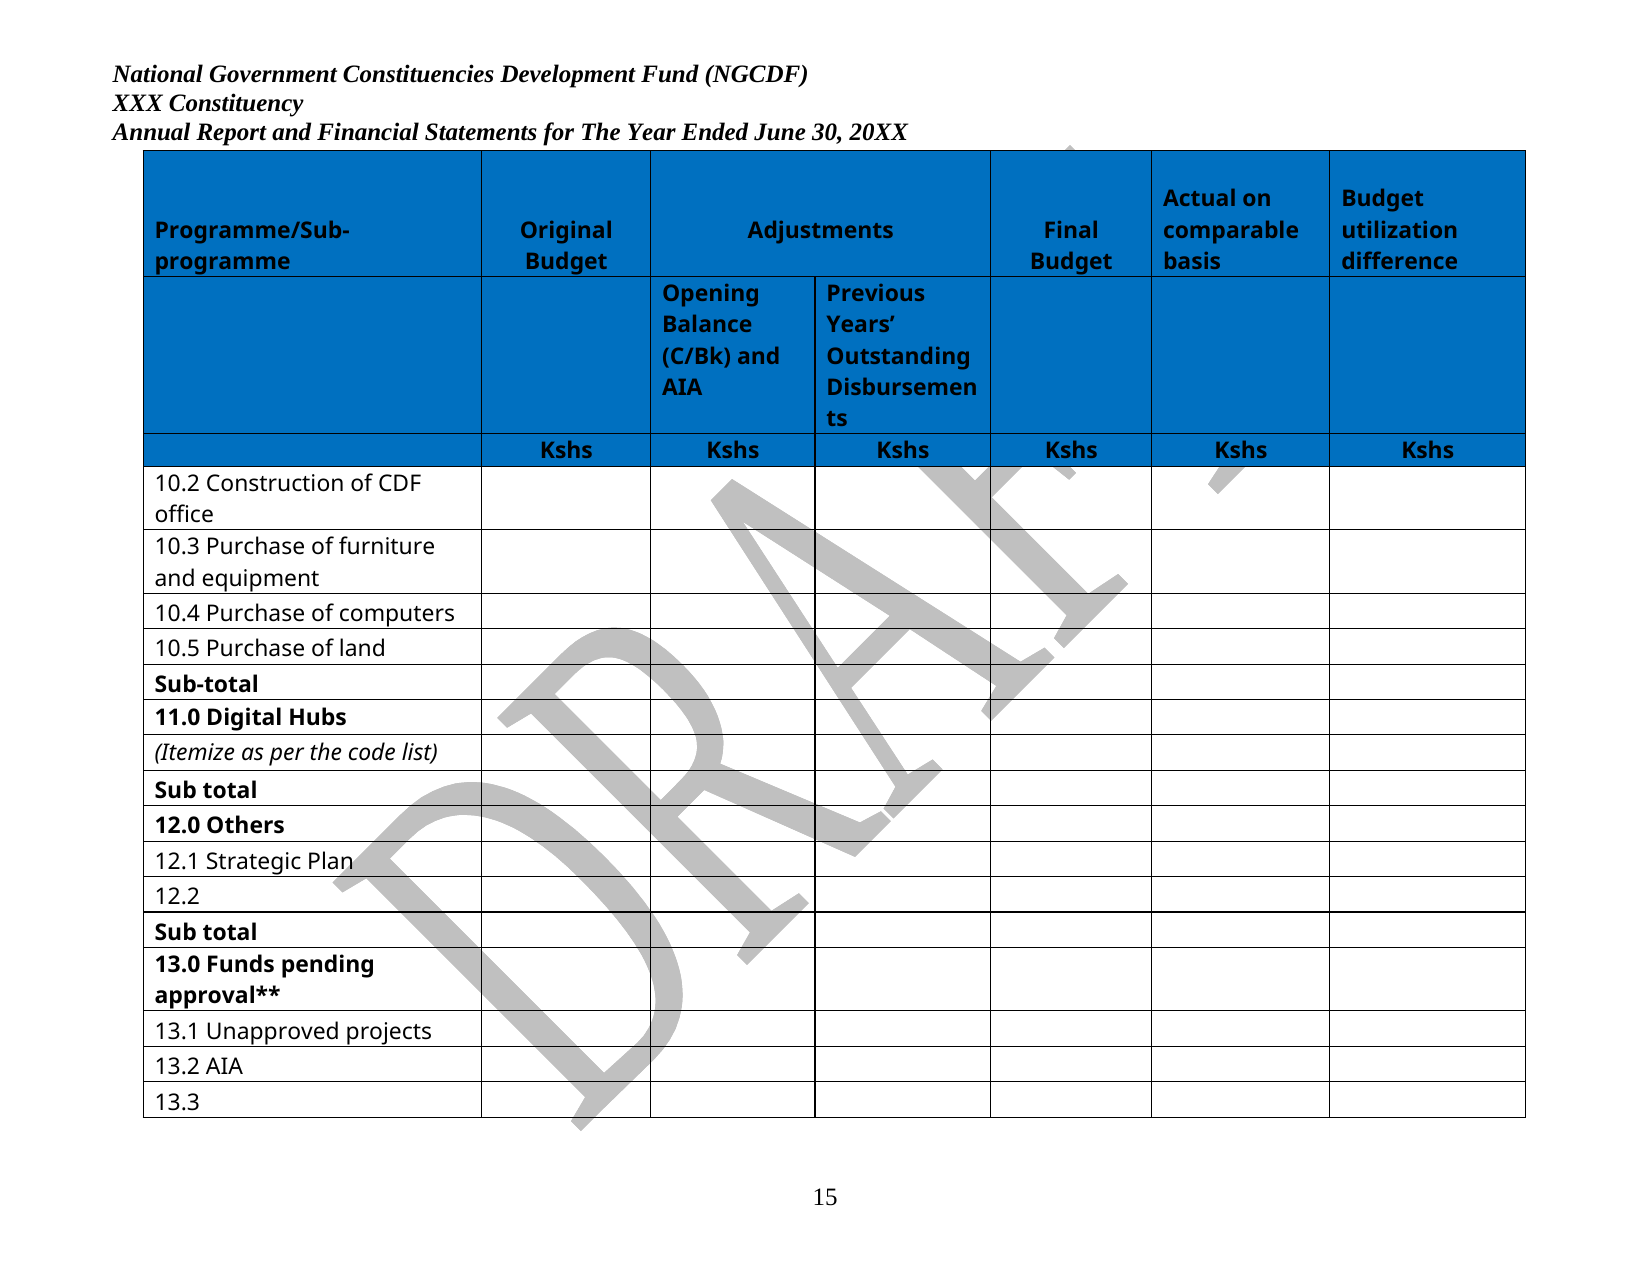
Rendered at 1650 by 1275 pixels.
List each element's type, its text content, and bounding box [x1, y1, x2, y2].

table_cell [816, 594, 990, 628]
table_cell [1330, 771, 1525, 805]
table_cell [1330, 1011, 1525, 1046]
table_cell [651, 467, 814, 529]
table_cell 10.5 Purchase of land [144, 629, 481, 663]
table_cell [1330, 877, 1525, 911]
table_cell [482, 806, 650, 841]
table_cell [1330, 665, 1525, 699]
table_cell 13.0 Funds pending approval** [144, 948, 481, 1010]
table_cell [651, 530, 814, 593]
table_header Actual on comparable basis [1152, 151, 1329, 276]
table_cell 12.0 Others [144, 806, 481, 841]
table_cell [482, 877, 650, 911]
table_cell [991, 806, 1151, 841]
table_cell 10.2 Construction of CDF office [144, 467, 481, 529]
table_cell 13.3 [144, 1082, 481, 1117]
table_cell [1152, 467, 1329, 529]
table_cell [651, 1047, 814, 1081]
table_cell [1152, 629, 1329, 663]
table_cell [991, 629, 1151, 663]
table_cell [482, 277, 650, 433]
table_cell [1330, 700, 1525, 734]
table_cell [482, 629, 650, 663]
table_cell Kshs [482, 434, 650, 466]
table_cell [1152, 594, 1329, 628]
table_cell [1152, 1011, 1329, 1046]
table_cell [1152, 877, 1329, 911]
table_cell [482, 948, 650, 1010]
table_header Final Budget [991, 151, 1151, 276]
table_cell [1330, 735, 1525, 770]
table_cell [651, 948, 814, 1010]
table_cell [1330, 530, 1525, 593]
table_cell [1330, 1082, 1525, 1117]
table_cell [144, 434, 481, 466]
table_cell [651, 877, 814, 911]
table_cell [482, 771, 650, 805]
table_cell [991, 842, 1151, 876]
table_cell [651, 594, 814, 628]
table_cell Sub total [144, 771, 481, 805]
table_cell [991, 594, 1151, 628]
table_cell 10.4 Purchase of computers [144, 594, 481, 628]
table_cell [651, 842, 814, 876]
table_cell [1152, 948, 1329, 1010]
table_cell [991, 467, 1151, 529]
table_cell Kshs [651, 434, 814, 466]
table_cell [651, 629, 814, 663]
table_header Adjustments [651, 151, 990, 276]
table_cell Previous Years’ Outstanding Disbursements [816, 277, 990, 433]
table_cell [482, 665, 650, 699]
table_cell [651, 735, 814, 770]
table_cell [1330, 277, 1525, 433]
table_cell (Itemize as per the code list) [144, 735, 481, 770]
table_cell [991, 877, 1151, 911]
table_cell Opening Balance (C/Bk) and AIA [651, 277, 814, 433]
table_cell [651, 913, 814, 947]
table_cell [816, 735, 990, 770]
table_cell [1152, 771, 1329, 805]
table_cell [991, 1082, 1151, 1117]
table_cell [816, 467, 990, 529]
table_cell [1152, 530, 1329, 593]
table_cell [816, 877, 990, 911]
table_cell [816, 1011, 990, 1046]
table_cell [651, 1011, 814, 1046]
table_cell [1152, 1047, 1329, 1081]
table_cell [1152, 806, 1329, 841]
table_cell 13.1 Unapproved projects [144, 1011, 481, 1046]
table_cell [482, 1082, 650, 1117]
table_cell [482, 1011, 650, 1046]
table_cell 12.1 Strategic Plan [144, 842, 481, 876]
table_cell 13.2 AIA [144, 1047, 481, 1081]
table_cell [1330, 948, 1525, 1010]
table_cell [991, 913, 1151, 947]
table_cell [482, 594, 650, 628]
table_cell [816, 700, 990, 734]
table_cell [1330, 842, 1525, 876]
table_cell [816, 842, 990, 876]
table_header Budget utilization difference [1330, 151, 1525, 276]
table_cell [991, 277, 1151, 433]
table_cell [816, 948, 990, 1010]
table_cell Sub total [144, 913, 481, 947]
table_cell [816, 1082, 990, 1117]
table_cell [482, 735, 650, 770]
table_cell [1330, 1047, 1525, 1081]
table_cell [991, 948, 1151, 1010]
table_cell [1152, 700, 1329, 734]
table_cell [482, 700, 650, 734]
table_cell 10.3 Purchase of furniture and equipment [144, 530, 481, 593]
table_cell [482, 913, 650, 947]
table_cell [1152, 1082, 1329, 1117]
table_cell [651, 771, 814, 805]
table_cell [144, 277, 481, 433]
table_cell [651, 806, 814, 841]
table_cell [816, 913, 990, 947]
table_cell [651, 700, 814, 734]
table_cell [1330, 806, 1525, 841]
table_cell [816, 629, 990, 663]
table_cell [1152, 913, 1329, 947]
table_cell [991, 735, 1151, 770]
table_cell [1152, 735, 1329, 770]
table_cell Kshs [816, 434, 990, 466]
table_cell [482, 530, 650, 593]
table_cell [1152, 277, 1329, 433]
table_cell [816, 1047, 990, 1081]
table_cell [816, 771, 990, 805]
table_cell Kshs [1152, 434, 1329, 466]
table_cell Kshs [991, 434, 1151, 466]
table_cell [482, 842, 650, 876]
table_cell [991, 700, 1151, 734]
table_cell [991, 1047, 1151, 1081]
table_cell [816, 806, 990, 841]
table_cell [482, 1047, 650, 1081]
table_cell Sub-total [144, 665, 481, 699]
table_cell [1152, 842, 1329, 876]
table_cell [991, 1011, 1151, 1046]
table_cell [991, 530, 1151, 593]
table_cell [482, 467, 650, 529]
table_header Programme/Sub-programme [144, 151, 481, 276]
table_header Original Budget [482, 151, 650, 276]
table_cell [651, 665, 814, 699]
table_cell 11.0 Digital Hubs [144, 700, 481, 734]
table_cell [1330, 467, 1525, 529]
table_cell [991, 771, 1151, 805]
table_cell [991, 665, 1151, 699]
table_cell [1330, 913, 1525, 947]
table_cell [1330, 629, 1525, 663]
table_cell [816, 530, 990, 593]
table_cell [651, 1082, 814, 1117]
table_cell [1152, 665, 1329, 699]
table_cell Kshs [1330, 434, 1525, 466]
table_cell [1330, 594, 1525, 628]
table_cell 12.2 [144, 877, 481, 911]
table_cell [816, 665, 990, 699]
